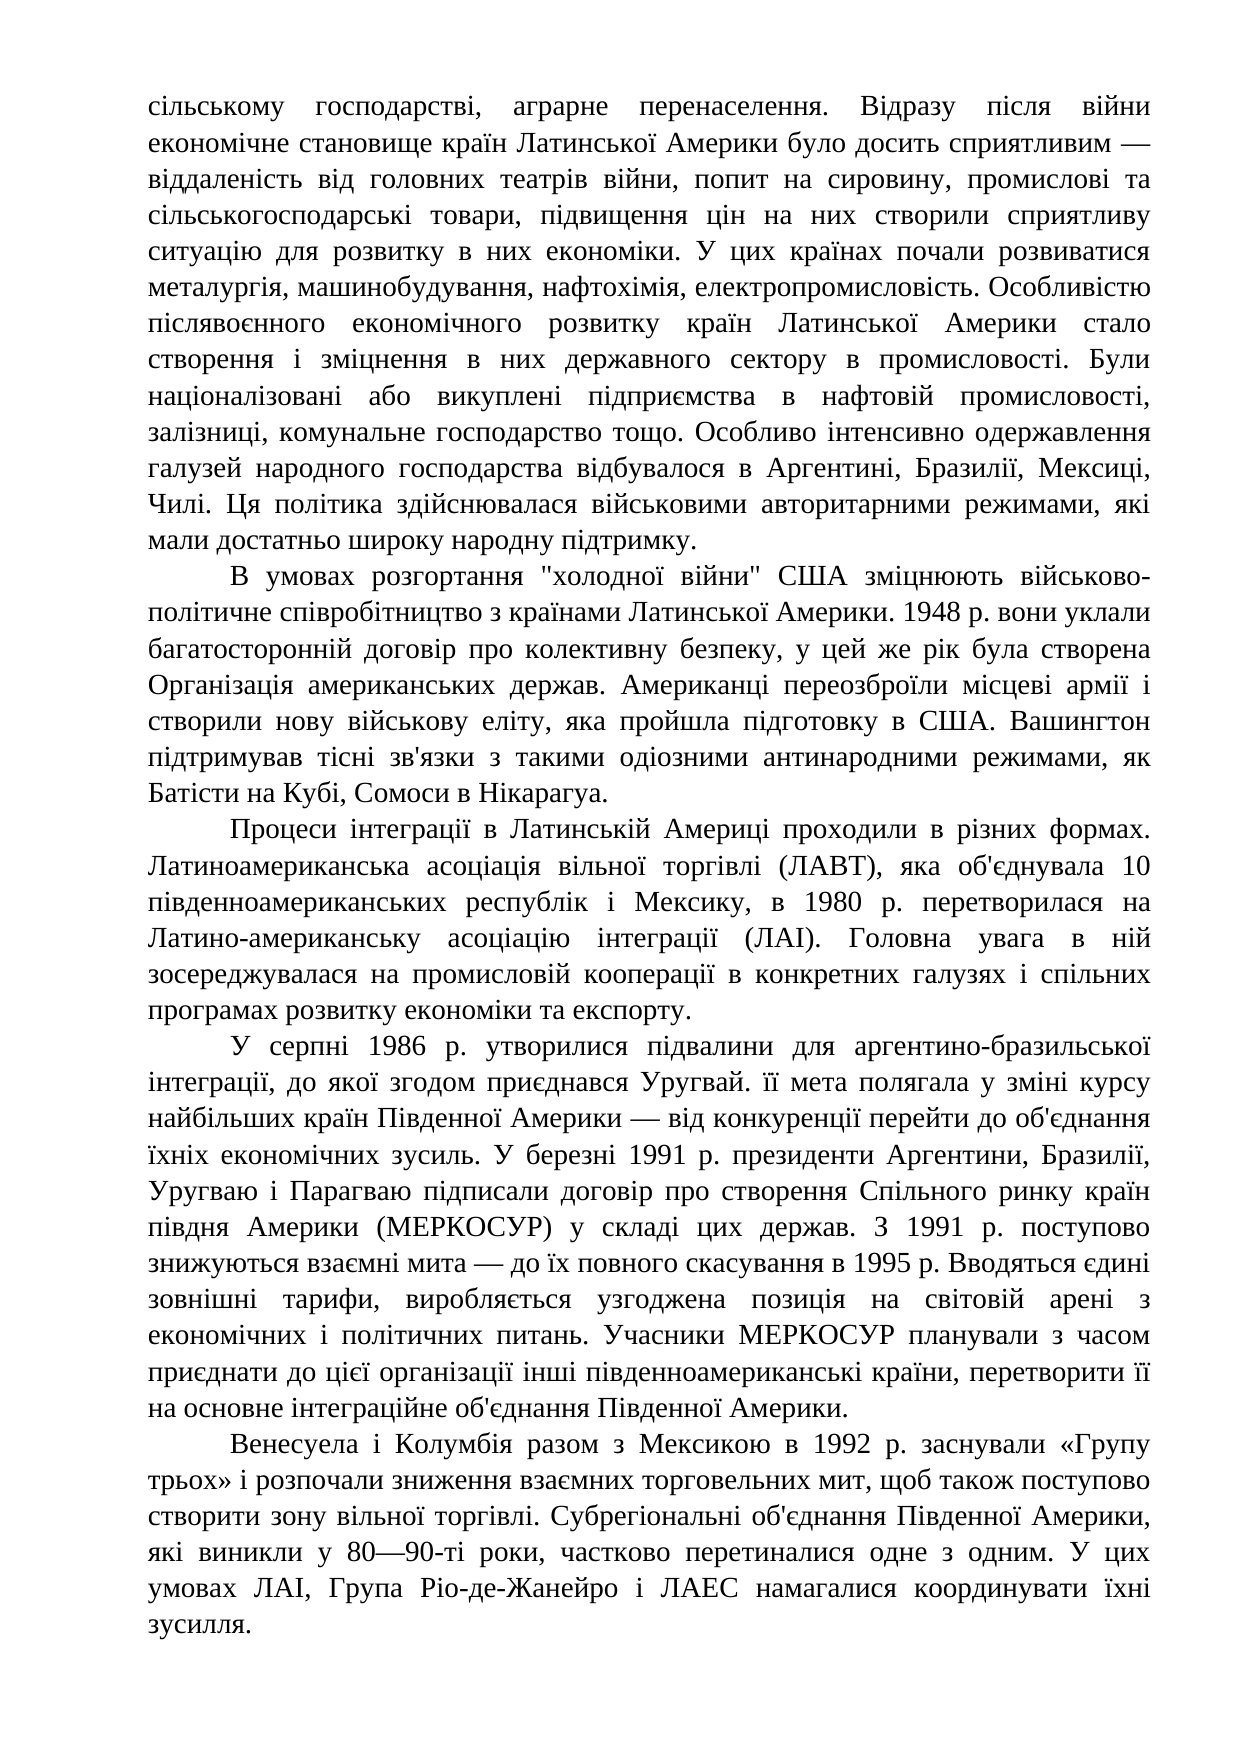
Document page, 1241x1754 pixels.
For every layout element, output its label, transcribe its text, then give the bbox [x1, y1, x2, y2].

text У серпні 1986 р. утворилися підвалини для аргентино-бразильської інтеграції, до якої згодом приєднався Уругвай. її мета полягала у зміні курсу найбільших країн Південної Америки — від конкуренції перейти до об'єднання їхніх економічних зусиль. У березні 1991 р. президенти Аргентини, Бразилії, Уругваю і Парагваю підписали договір про створення Спільного ринку країн півдня Америки (МЕРКОСУР) у складі цих держав. З 1991 р. поступово знижуються взаємні мита — до їх повного скасування в 1995 р. Вводяться єдині зовнішні тарифи, виробляється узгоджена позиція на світовій арені з економічних і політичних питань. Учасники МЕРКОСУР планували з часом приєднати до цієї організації інші південноамериканські країни, перетворити її на основне інтеграційне об'єднання Південної Америки. [148, 1028, 1152, 1423]
text В умовах розгортання "холодної війни" США зміцнюють військово-політичне співробітництво з країнами Латинської Америки. 1948 р. вони уклали багатосторонній договір про колективну безпеку, у цей же рік була створена Організація американських держав. Американці переозброїли місцеві армії і створили нову військову еліту, яка пройшла підготовку в США. Вашингтон підтримував тісні зв'язки з такими одіозними антинародними режимами, як Батісти на Кубі, Сомоси в Нікарагуа. [148, 558, 1152, 809]
text Венесуела і Колумбія разом з Мексикою в 1992 р. заснували «Групу трьох» і розпочали зниження взаємних торговельних мит, щоб також поступово створити зону вільної торгівлі. Субрегіональні об'єднання Південної Америки, які виникли у 80—90-ті роки, частково перетиналися одне з одним. У цих умовах ЛАІ, Група Ріо-де-Жанейро і ЛАЕС намагалися координувати їхні зусилля. [148, 1426, 1152, 1640]
text Процеси інтеграції в Латинській Америці проходили в різних формах. Латиноамериканська асоціація вільної торгівлі (ЛАВТ), яка об'єднувала 10 південноамериканських республік і Мексику, в 1980 р. перетворилася на Латино-американську асоціацію інтеграції (ЛАІ). Головна увага в ній зосереджувалася на промисловій кооперації в конкретних галузях і спільних програмах розвитку економіки та експорту. [148, 811, 1152, 1026]
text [148, 88, 1152, 556]
